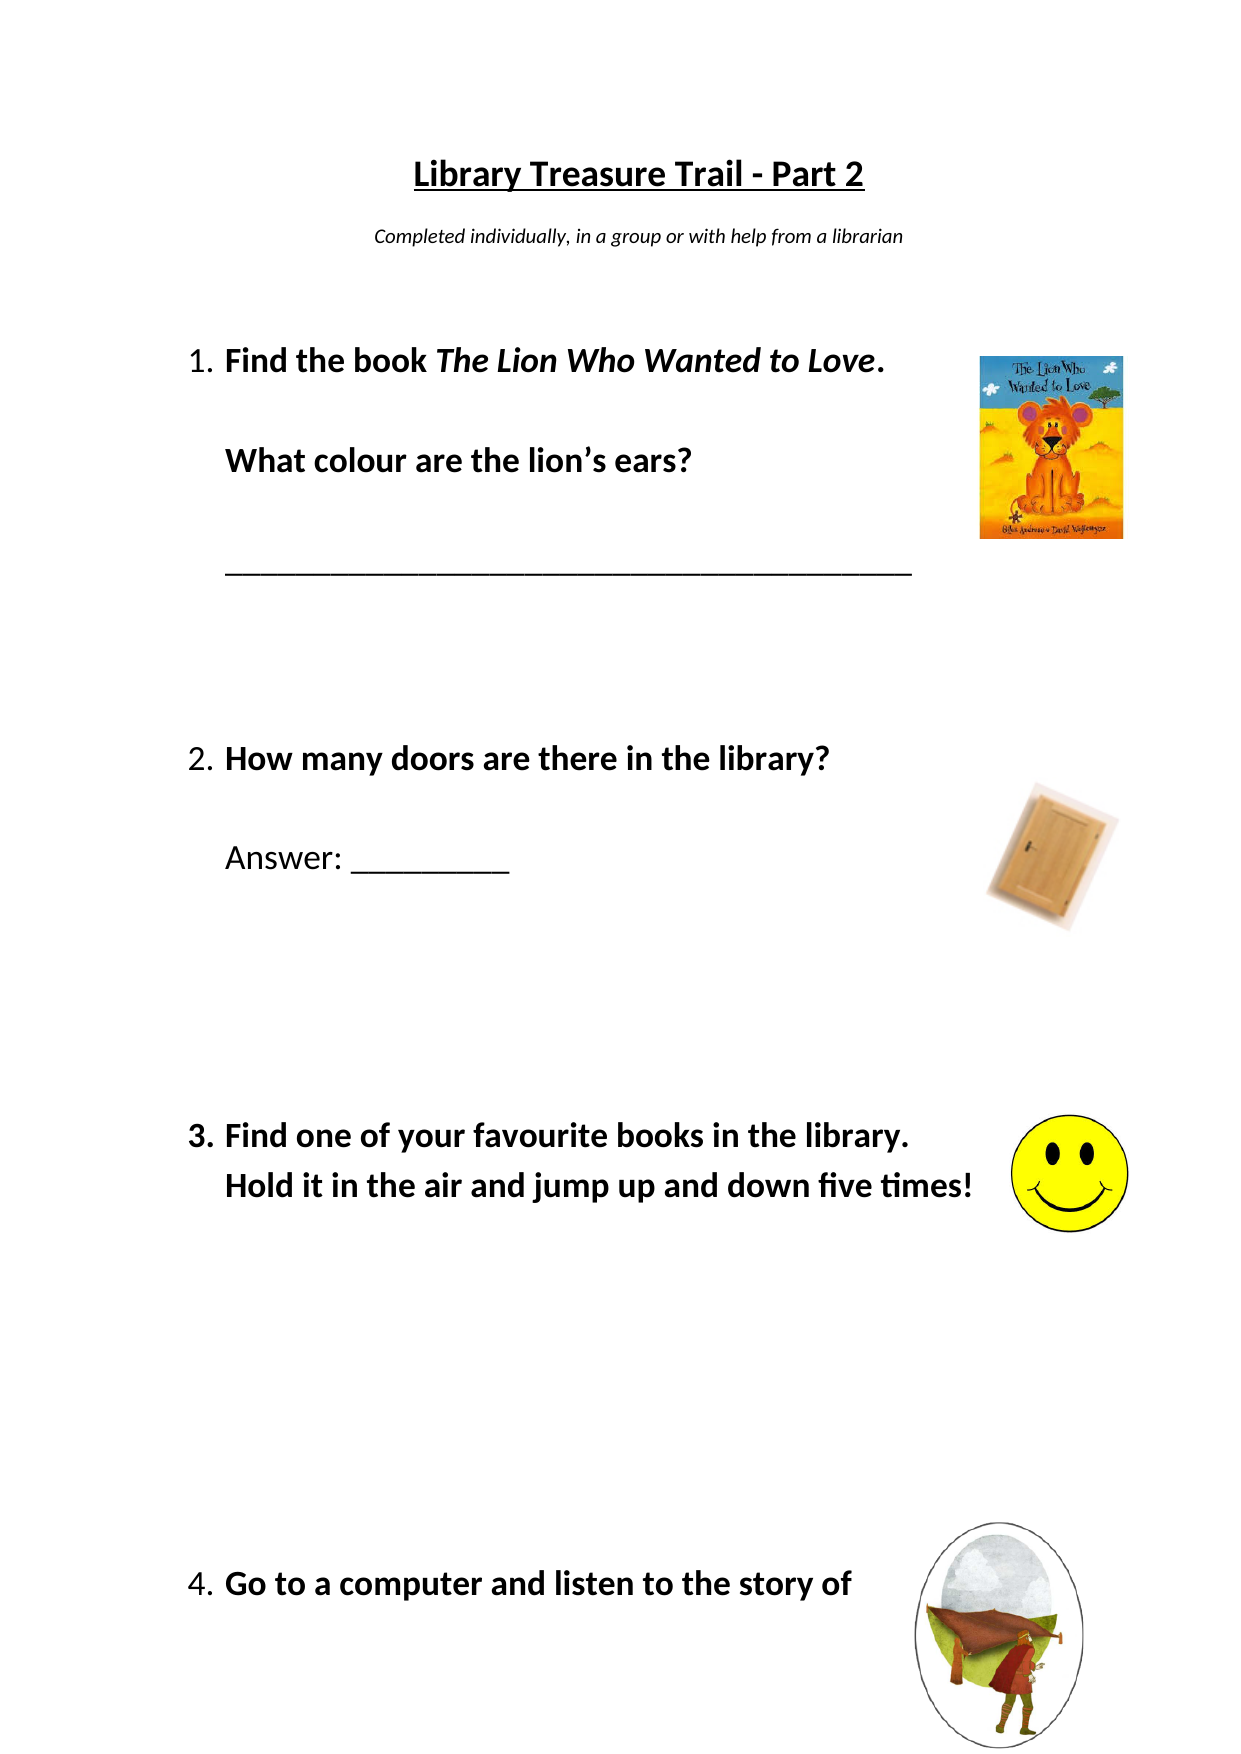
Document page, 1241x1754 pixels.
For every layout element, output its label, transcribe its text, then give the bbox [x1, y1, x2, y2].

list How many doors are there in the library? Answer: _________ [187, 736, 1090, 878]
list Find one of your favourite books in the library. [187, 1113, 1009, 1157]
list Find the book The Lion Who Wanted to Love. What colour are the lion’s ears? _______________________________________ [187, 338, 1090, 580]
text Completed individually, in a group or with help from a librarian [187, 223, 1090, 281]
list Go to a computer and listen to the story of [187, 1561, 907, 1604]
picture [959, 356, 1143, 539]
text Library Treasure Trail - Part 2 [187, 150, 1090, 196]
picture [982, 777, 1136, 937]
picture [1009, 1113, 1130, 1234]
picture [907, 1516, 1089, 1754]
list Hold it in the air and jump up and down five times! [225, 1163, 1009, 1206]
